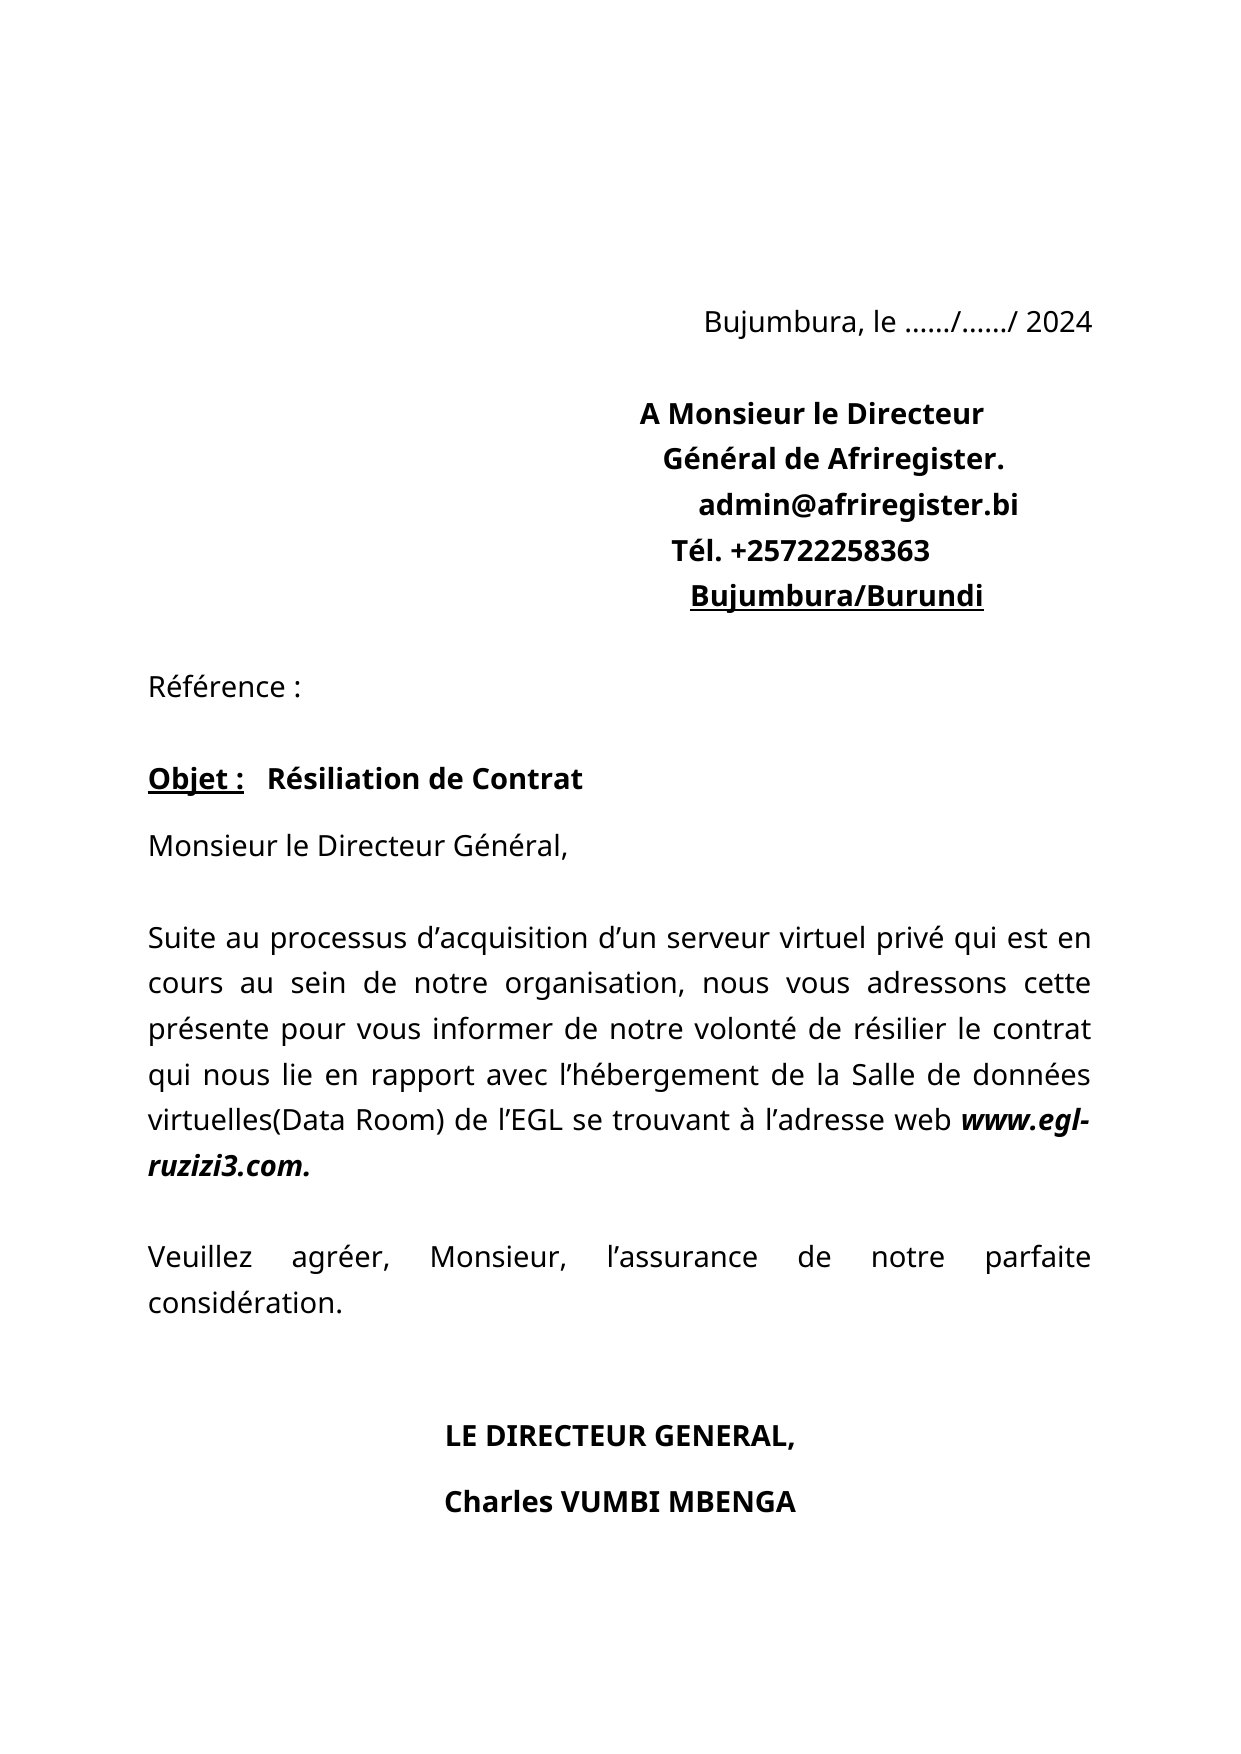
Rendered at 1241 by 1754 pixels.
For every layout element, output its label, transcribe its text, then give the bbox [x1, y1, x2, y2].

list Bujumbura/Burundi [455, 576, 1093, 615]
text Tél. +25722258363 [148, 530, 1093, 569]
text A Monsieur le Directeur [148, 393, 1093, 433]
text Veuillez agréer, Monsieur, l’assurance de notre parfaite considération. [148, 1236, 1093, 1322]
text Suite au processus d’acquisition d’un serveur virtuel privé qui est en cours au sein de notre organisation, nous vous adressons cette présente pour vous informer de notre volonté de résilier le contrat qui nous lie en rapport avec l’hébergement de la Salle de données virtuelles(Data Room) de l’EGL se trouvant à l’adresse web www.egl-ruzizi3.com. [148, 917, 1093, 1185]
text Monsieur le Directeur Général, [148, 826, 1093, 865]
text LE DIRECTEUR GENERAL, [148, 1415, 1093, 1454]
text Objet : Résiliation de Contrat [148, 758, 1093, 798]
text admin@afriregister.bi [148, 484, 1093, 524]
text Bujumbura, le ……/……/ 2024 [148, 302, 1093, 341]
text Général de Afriregister. [148, 439, 1093, 478]
text Charles VUMBI MBENGA [148, 1481, 1093, 1521]
text Référence : [148, 667, 1093, 706]
